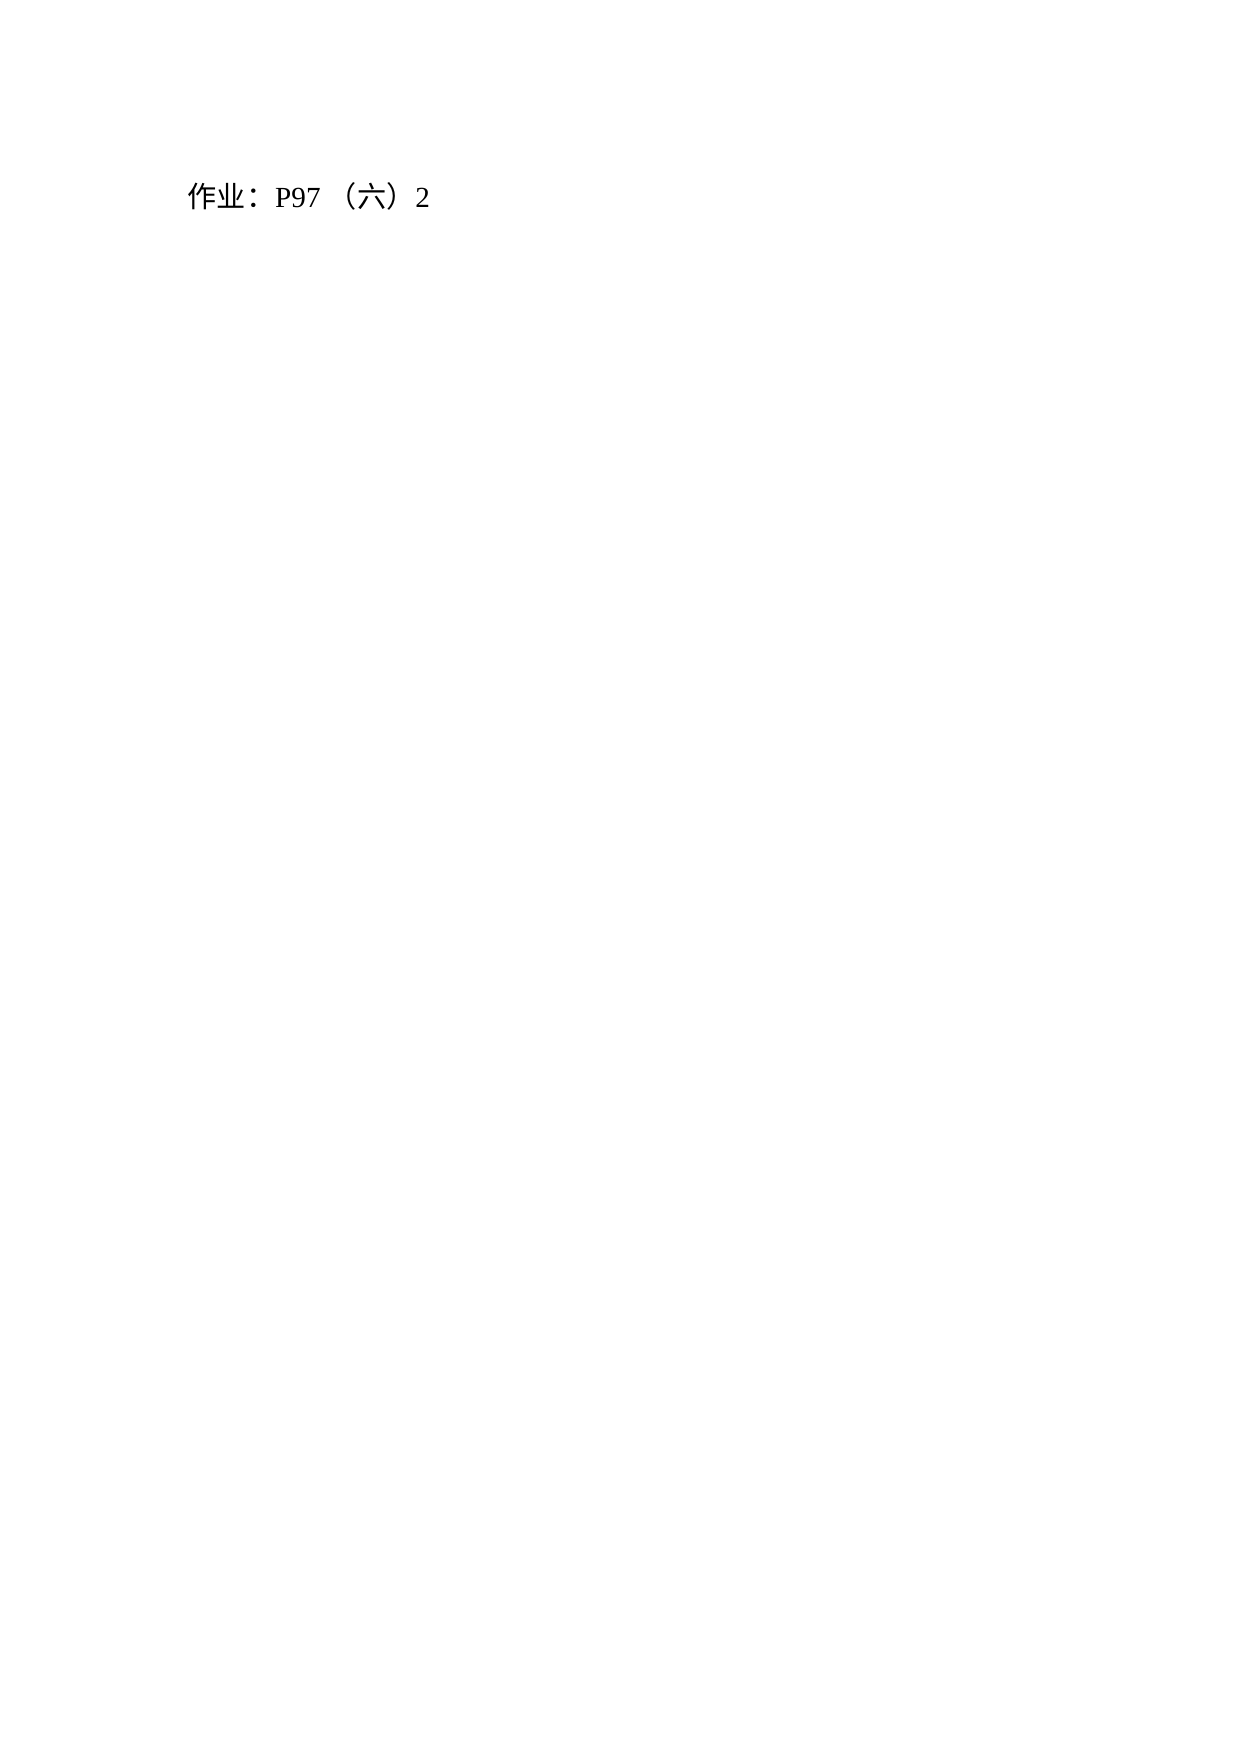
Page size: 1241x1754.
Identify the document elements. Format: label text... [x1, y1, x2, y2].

text 作业：P97 （六）2 [187, 162, 1053, 227]
